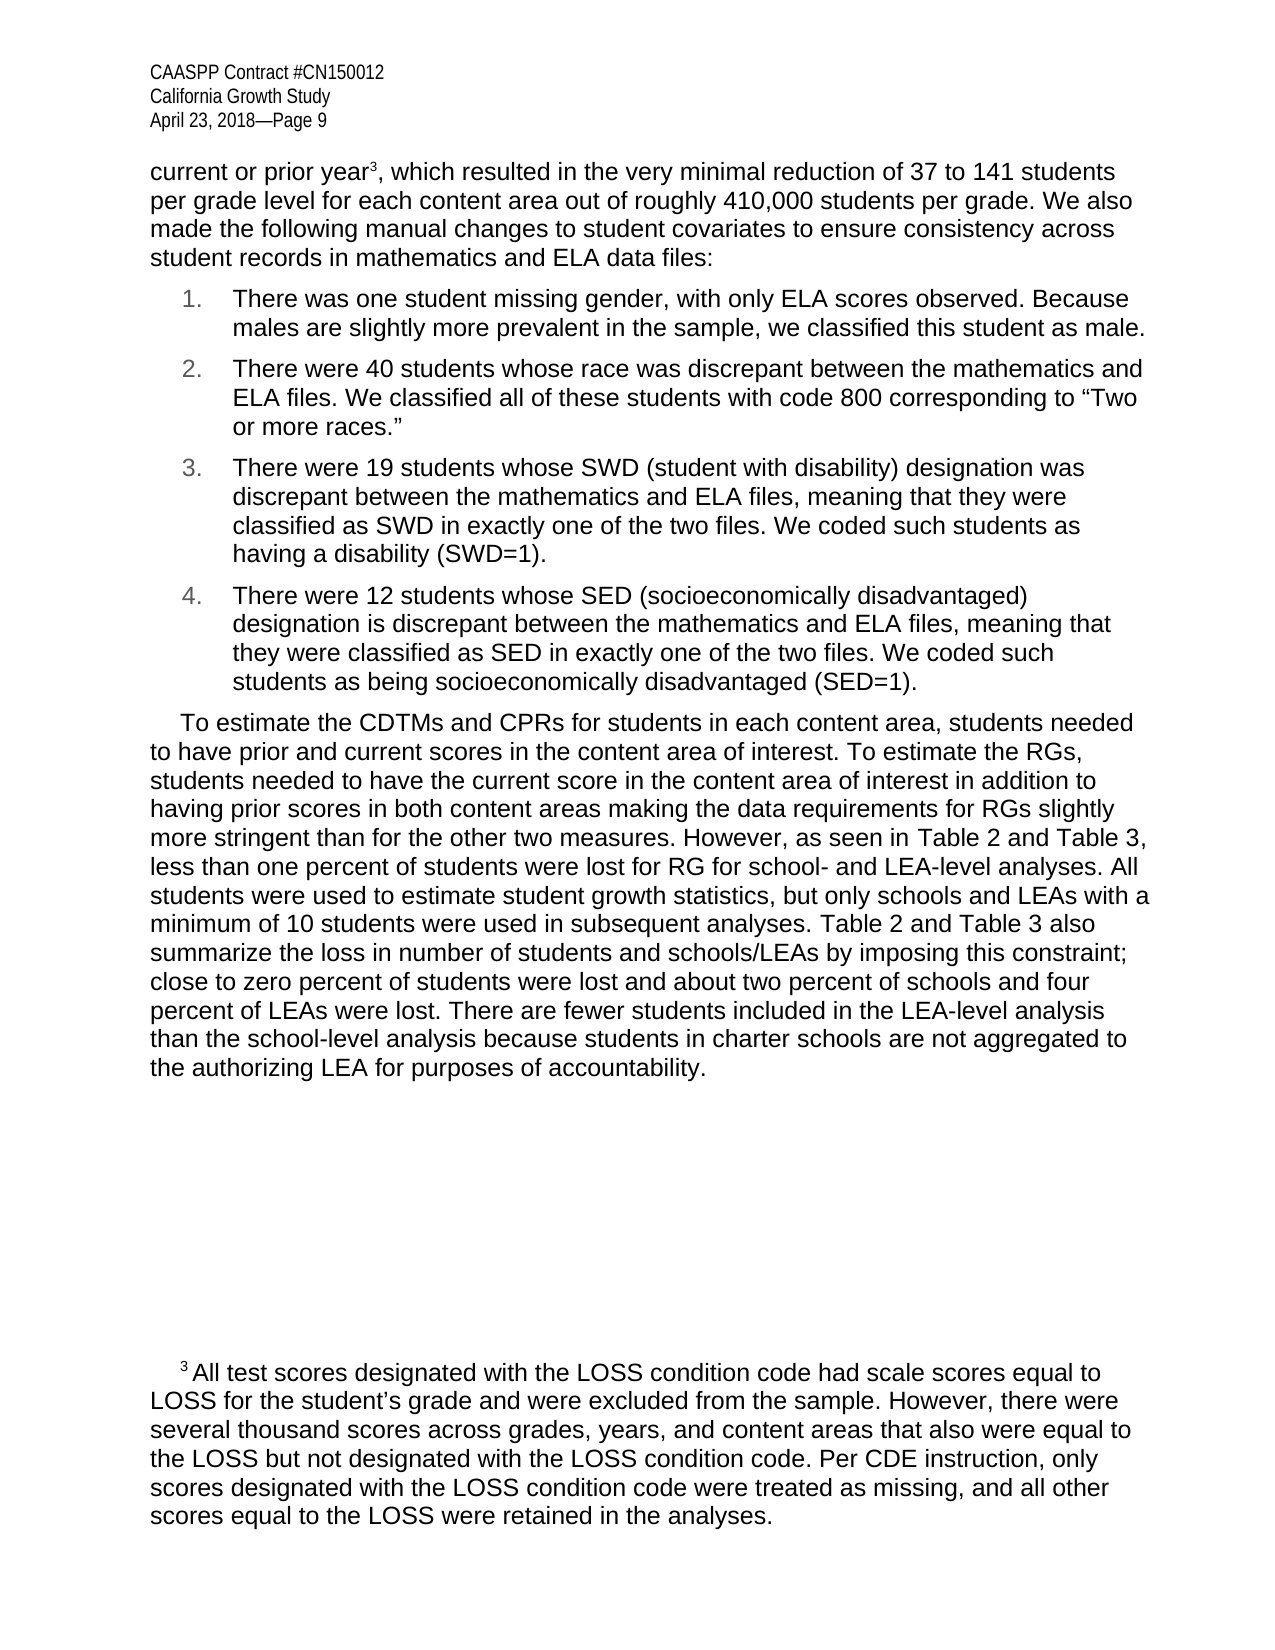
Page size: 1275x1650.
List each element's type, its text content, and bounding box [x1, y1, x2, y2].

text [150, 157, 1155, 272]
text There were 40 students whose race was discrepant between the mathematics and ELA files. We classified all of these students with code 800 corresponding to “Two or more races.” [202, 354, 1155, 441]
text To estimate the CDTMs and CPRs for students in each content area, students needed to have prior and current scores in the content area of interest. To estimate the RGs, students needed to have the current score in the content area of interest in addition to having prior scores in both content areas making the data requirements for RGs slightly more stringent than for the other two measures. However, as seen in Table 2 and Table 3, less than one percent of students were lost for RG for school- and LEA-level analyses. All students were used to estimate student growth statistics, but only schools and LEAs with a minimum of 10 students were used in subsequent analyses. Table 2 and Table 3 also summarize the loss in number of students and schools/LEAs by imposing this constraint; close to zero percent of students were lost and about two percent of schools and four percent of LEAs were lost. There are fewer students included in the LEA-level analysis than the school-level analysis because students in charter schools are not aggregated to the authorizing LEA for purposes of accountability. [150, 708, 1155, 1082]
text There were 12 students whose SED (socioeconomically disadvantaged) designation is discrepant between the mathematics and ELA files, meaning that they were classified as SED in exactly one of the two files. We coded such students as being socioeconomically disadvantaged (SED=1). [202, 581, 1155, 696]
list There was one student missing gender, with only ELA scores observed. Because males are slightly more prevalent in the sample, we classified this student as male. [202, 284, 1155, 342]
text There were 19 students whose SWD (student with disability) designation was discrepant between the mathematics and ELA files, meaning that they were classified as SWD in exactly one of the two files. We coded such students as having a disability (SWD=1). [202, 453, 1155, 568]
